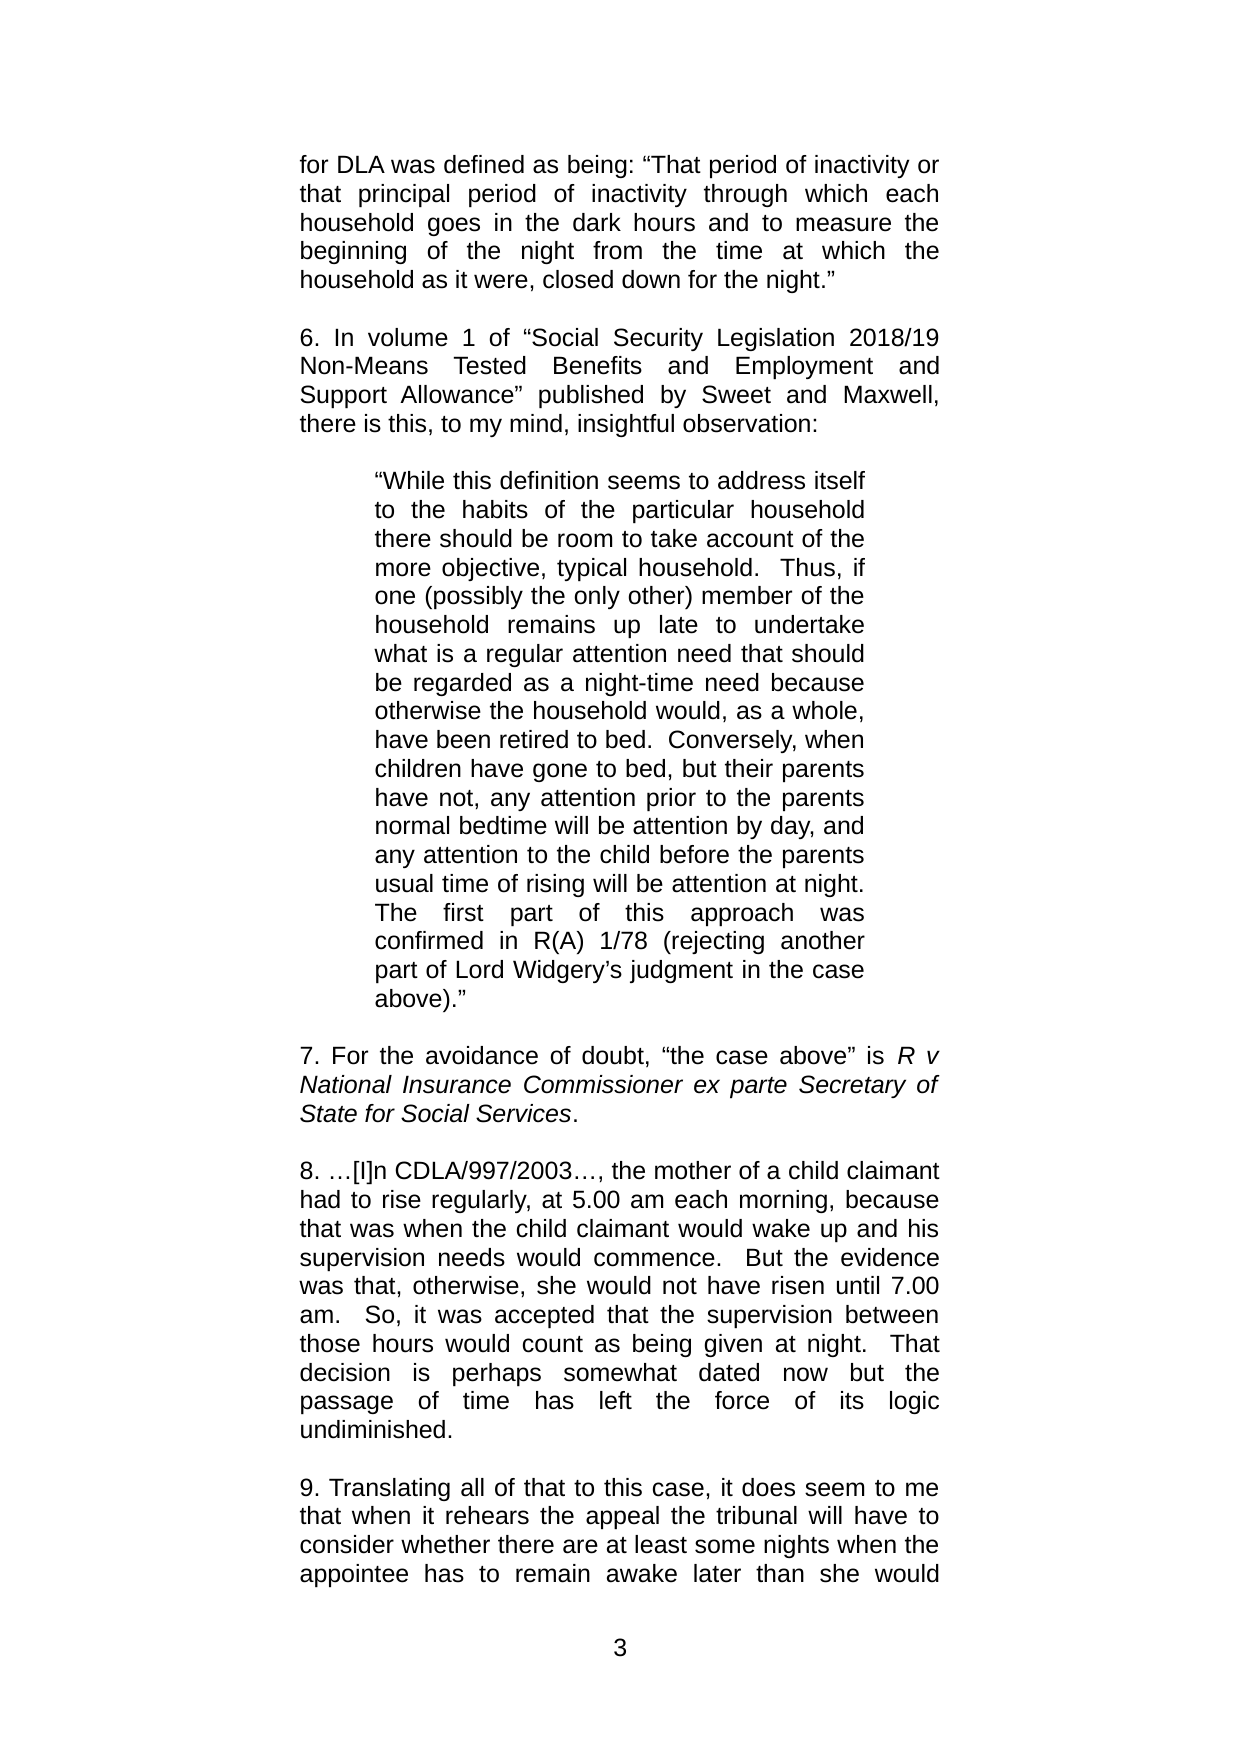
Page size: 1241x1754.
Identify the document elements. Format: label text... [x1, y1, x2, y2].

text 8. …[I]n CDLA/997/2003…, the mother of a child claimant had to rise regularly, at 5.00 am each morning, because that was when the child claimant would wake up and his supervision needs would commence. But the evidence was that, otherwise, she would not have risen until 7.00 am. So, it was accepted that the supervision between those hours would count as being given at night. That decision is perhaps somewhat dated now but the passage of time has left the force of its logic undiminished. [299, 1156, 941, 1444]
text “While this definition seems to address itself to the habits of the particular household there should be room to take account of the more objective, typical household. Thus, if one (possibly the only other) member of the household remains up late to undertake what is a regular attention need that should be regarded as a night-time need because otherwise the household would, as a whole, have been retired to bed. Conversely, when children have gone to bed, but their parents have not, any attention prior to the parents normal bedtime will be attention by day, and any attention to the child before the parents usual time of rising will be attention at night. The first part of this approach was confirmed in R(A) 1/78 (rejecting another part of Lord Widgery’s judgment in the case above).” [374, 466, 866, 1012]
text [299, 1472, 941, 1587]
text 7. For the avoidance of doubt, “the case above” is R v National Insurance Commissioner ex parte Secretary of State for Social Services. [299, 1041, 941, 1127]
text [299, 150, 941, 294]
text 6. In volume 1 of “Social Security Legislation 2018/19 Non-Means Tested Benefits and Employment and Support Allowance” published by Sweet and Maxwell, there is this, to my mind, insightful observation: [299, 322, 941, 437]
